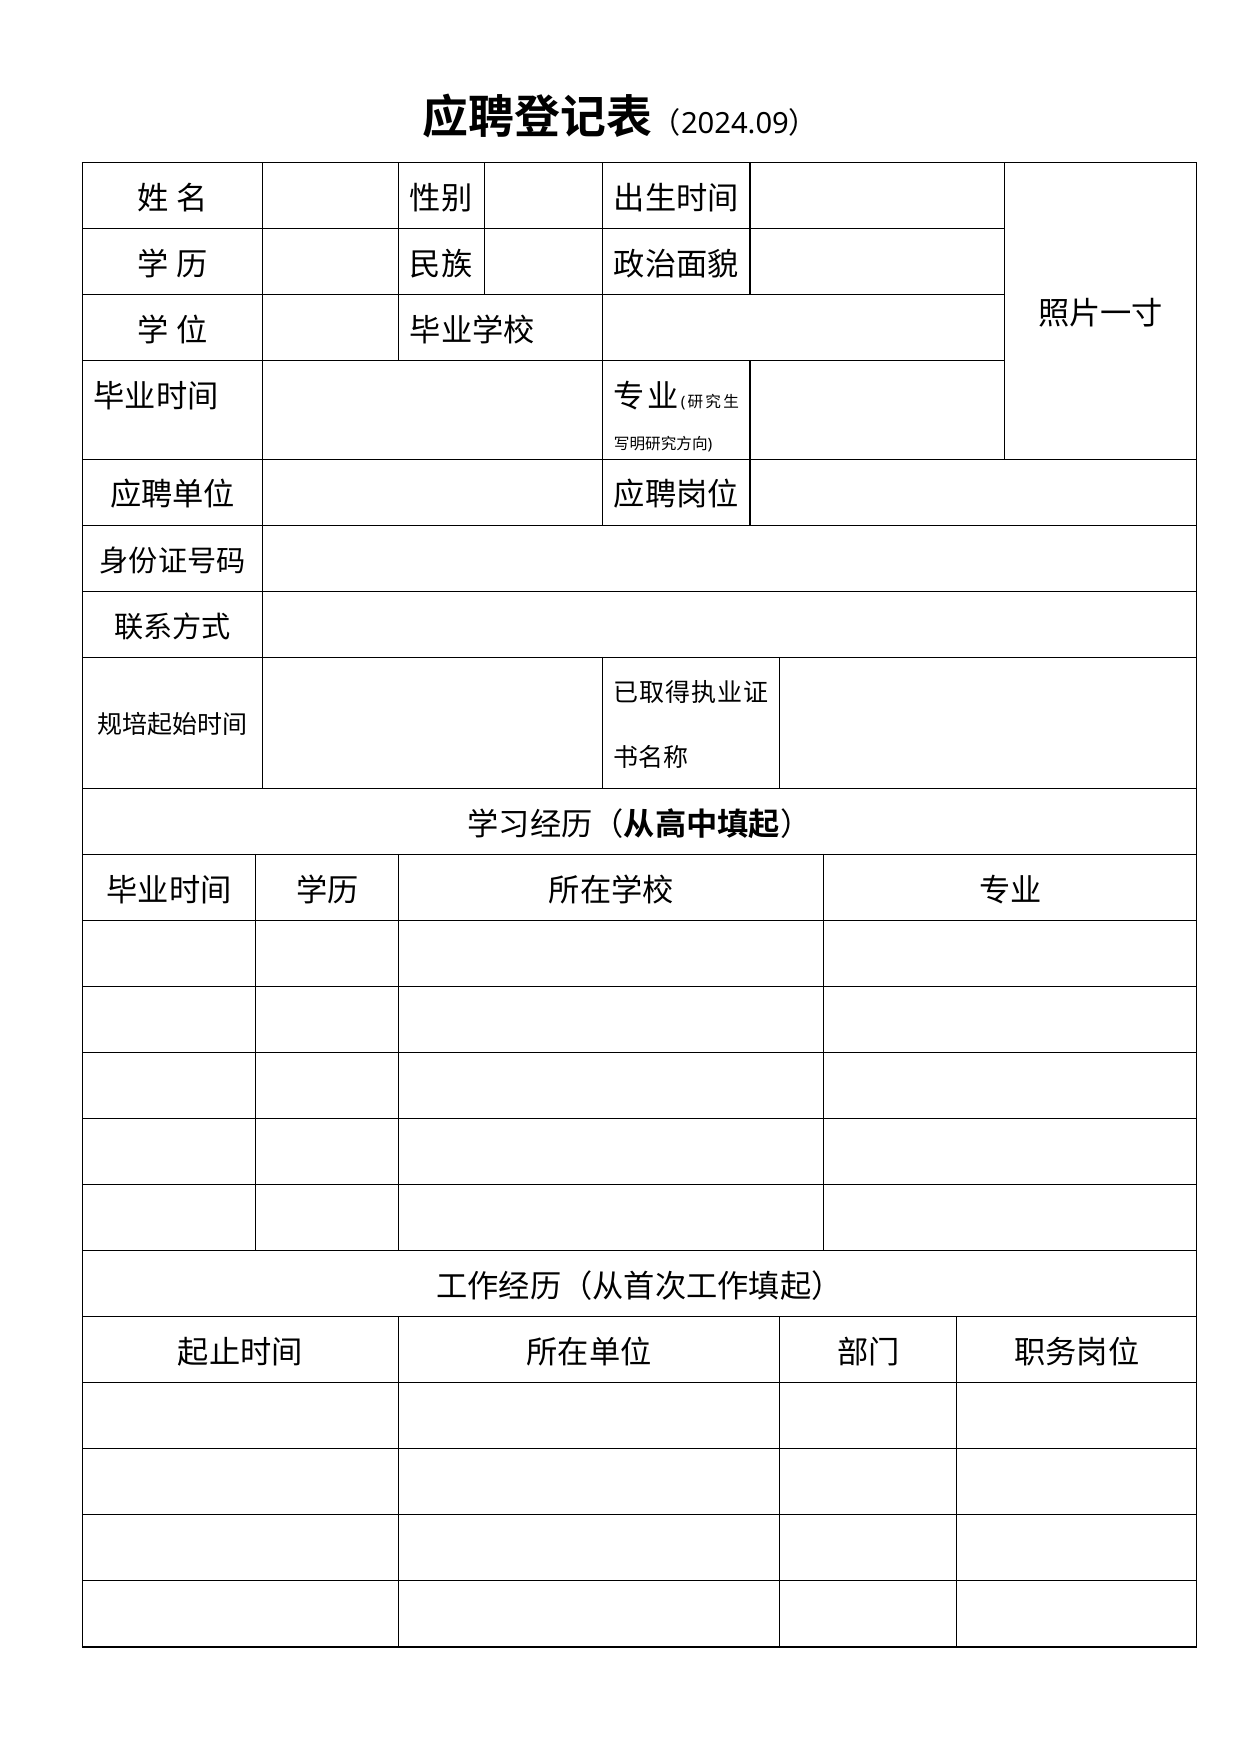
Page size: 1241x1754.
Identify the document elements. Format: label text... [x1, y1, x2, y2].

table_cell 应聘单位 [83, 460, 262, 525]
table_cell [824, 1053, 1196, 1118]
table_cell [399, 1449, 779, 1514]
table_cell 联系方式 [83, 592, 262, 657]
table_header 姓 名 [83, 163, 262, 228]
table_cell [256, 1185, 398, 1250]
table_cell [957, 1449, 1196, 1514]
table_cell [780, 658, 1196, 788]
table_cell [824, 987, 1196, 1052]
table_header [485, 163, 602, 228]
table_header [263, 163, 398, 228]
table_cell [780, 1581, 956, 1646]
table_cell 学 位 [83, 295, 262, 360]
table_cell 毕业时间 [83, 361, 262, 459]
table_cell 起止时间 [83, 1317, 398, 1382]
table_cell 身份证号码 [83, 526, 262, 591]
table_cell [780, 1449, 956, 1514]
table_cell 已取得执业证书名称 [603, 658, 779, 788]
table_cell 政治面貌 [603, 229, 749, 294]
table_cell 应聘岗位 [603, 460, 749, 525]
table_cell 所在学校 [399, 855, 823, 920]
table_header 性别 [399, 163, 484, 228]
table_cell [751, 361, 1004, 459]
table_cell [824, 1185, 1196, 1250]
table_cell [256, 1119, 398, 1184]
table_cell 学 历 [83, 229, 262, 294]
table_cell [263, 592, 1196, 657]
table_header 出生时间 [603, 163, 749, 228]
table_cell [399, 1383, 779, 1448]
table_cell 规培起始时间 [83, 658, 262, 788]
table_header 照片一寸 [1005, 163, 1196, 459]
table_cell [263, 460, 602, 525]
table_header [751, 163, 1004, 228]
table_cell [263, 361, 602, 459]
table_cell [83, 921, 255, 986]
table_cell [824, 1119, 1196, 1184]
table_cell [780, 1515, 956, 1580]
table_cell [957, 1383, 1196, 1448]
table_cell [399, 1185, 823, 1250]
table_cell [83, 1449, 398, 1514]
table_cell [256, 987, 398, 1052]
table_cell [399, 1119, 823, 1184]
table_cell [83, 987, 255, 1052]
table_cell 职务岗位 [957, 1317, 1196, 1382]
table_cell [83, 1383, 398, 1448]
table_cell 毕业学校 [399, 295, 602, 360]
table_cell 专业 [824, 855, 1196, 920]
table_cell [824, 921, 1196, 986]
table_cell [399, 1053, 823, 1118]
table_cell [751, 460, 1196, 525]
table_cell 专业(研究生写明研究方向) [603, 361, 749, 459]
table_cell [263, 658, 602, 788]
table_cell [263, 526, 1196, 591]
table_cell [83, 1053, 255, 1118]
table_cell [83, 1581, 398, 1646]
text 应聘登记表（2024.09） [59, 64, 1181, 162]
table_cell 毕业时间 [83, 855, 255, 920]
table_cell 民族 [399, 229, 484, 294]
table_cell [485, 229, 602, 294]
table_cell 学历 [256, 855, 398, 920]
table_cell 所在单位 [399, 1317, 779, 1382]
table_cell 部门 [780, 1317, 956, 1382]
table_cell [780, 1383, 956, 1448]
table_cell [751, 229, 1004, 294]
table_cell [83, 1515, 398, 1580]
table_cell 学习经历（从高中填起） [83, 789, 1196, 854]
table_cell [399, 921, 823, 986]
table_cell [83, 1119, 255, 1184]
table_cell 工作经历（从首次工作填起） [83, 1251, 1196, 1316]
table_cell [957, 1515, 1196, 1580]
table_cell [399, 987, 823, 1052]
table_cell [603, 295, 1004, 360]
table_cell [83, 1185, 255, 1250]
table_cell [263, 295, 398, 360]
table_cell [263, 229, 398, 294]
table_cell [957, 1581, 1196, 1646]
table_cell [256, 1053, 398, 1118]
table_cell [399, 1581, 779, 1646]
table_cell [256, 921, 398, 986]
table_cell [399, 1515, 779, 1580]
